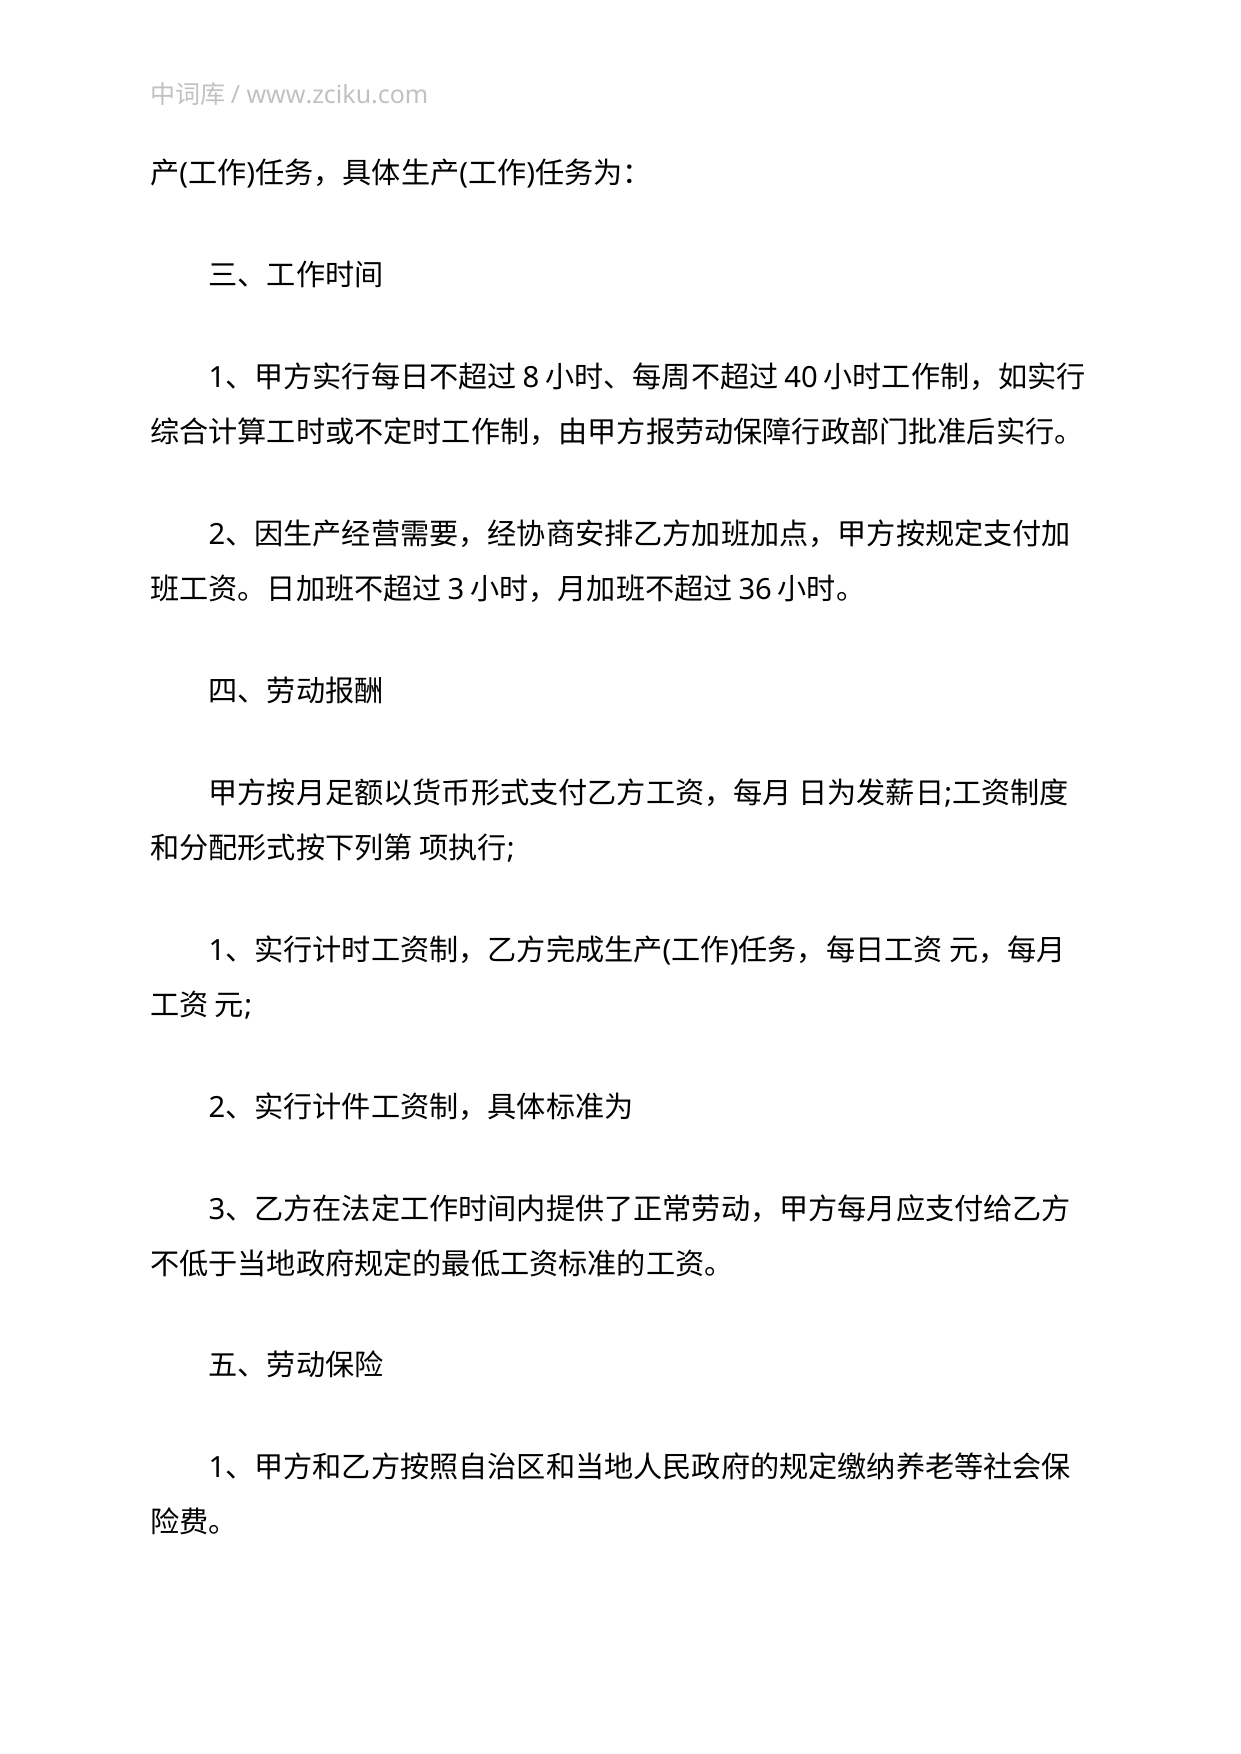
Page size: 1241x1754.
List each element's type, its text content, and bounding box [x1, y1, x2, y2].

text 五、劳动保险 [150, 1342, 1090, 1384]
text 1、实行计时工资制，乙方完成生产(工作)任务，每日工资 元，每月工资 元; [150, 926, 1090, 1024]
text 甲方按月足额以货币形式支付乙方工资，每月 日为发薪日;工资制度和分配形式按下列第 项执行; [150, 769, 1090, 867]
text 1、甲方实行每日不超过8小时、每周不超过40小时工作制，如实行综合计算工时或不定时工作制，由甲方报劳动保障行政部门批准后实行。 [150, 354, 1090, 451]
text 四、劳动报酬 [150, 667, 1090, 710]
text 2、实行计件工资制，具体标准为 [150, 1083, 1090, 1126]
text 3、乙方在法定工作时间内提供了正常劳动，甲方每月应支付给乙方不低于当地政府规定的最低工资标准的工资。 [150, 1185, 1090, 1282]
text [150, 150, 1090, 192]
text 2、因生产经营需要，经协商安排乙方加班加点，甲方按规定支付加班工资。日加班不超过3小时，月加班不超过36小时。 [150, 511, 1090, 608]
text 1、甲方和乙方按照自治区和当地人民政府的规定缴纳养老等社会保险费。 [150, 1444, 1090, 1541]
text 三、工作时间 [150, 252, 1090, 294]
